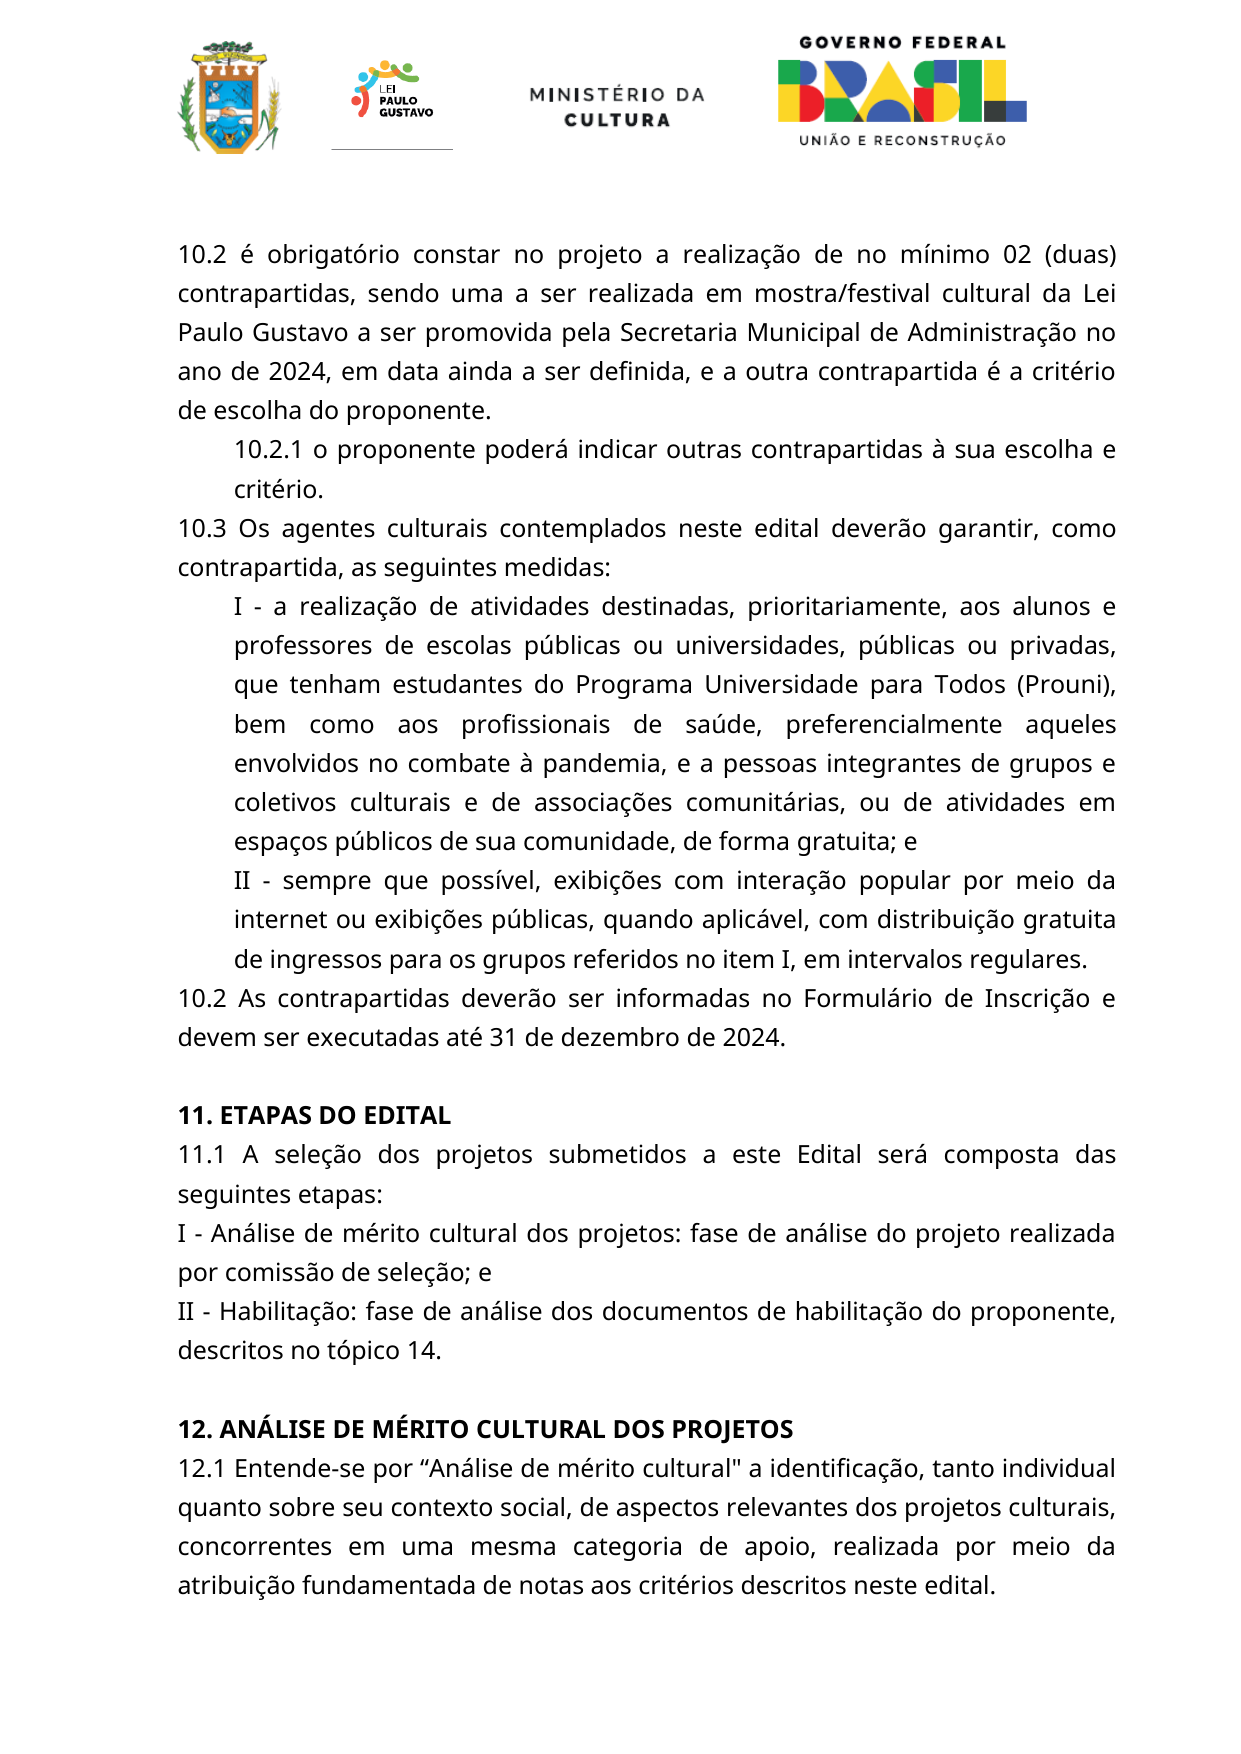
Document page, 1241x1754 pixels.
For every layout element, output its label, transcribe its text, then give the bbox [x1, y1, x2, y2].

text 10.2 As contrapartidas deverão ser informadas no Formulário de Inscrição e devem ser executadas até 31 de dezembro de 2024. [177, 980, 1117, 1054]
picture [177, 41, 282, 154]
text 12. ANÁLISE DE MÉRITO CULTURAL DOS PROJETOS [177, 1411, 1117, 1445]
picture [752, 18, 1052, 154]
text I - Análise de mérito cultural dos projetos: fase de análise do projeto realizada por comissão de seleção; e [177, 1215, 1117, 1289]
text 10.2 é obrigatório constar no projeto a realização de no mínimo 02 (duas) contrapartidas, sendo uma a ser realizada em mostra/festival cultural da Lei Paulo Gustavo a ser promovida pela Secretaria Municipal de Administração no ano de 2024, em data ainda a ser definida, e a outra contrapartida é a critério de escolha do proponente. [177, 236, 1117, 427]
text 10.3 Os agentes culturais contemplados neste edital deverão garantir, como contrapartida, as seguintes medidas: [177, 510, 1117, 584]
text II - Habilitação: fase de análise dos documentos de habilitação do proponente, descritos no tópico 14. [177, 1294, 1117, 1367]
text II - sempre que possível, exibições com interação popular por meio da internet ou exibições públicas, quando aplicável, com distribuição gratuita de ingressos para os grupos referidos no item I, em intervalos regulares. [233, 863, 1117, 975]
text 11. ETAPAS DO EDITAL [177, 1098, 1117, 1132]
picture [499, 43, 743, 154]
text 10.2.1 o proponente poderá indicar outras contrapartidas à sua escolha e critério. [233, 432, 1117, 505]
text I - a realização de atividades destinadas, prioritariamente, aos alunos e professores de escolas públicas ou universidades, públicas ou privadas, que tenham estudantes do Programa Universidade para Todos (Prouni), bem como aos profissionais de saúde, preferencialmente aqueles envolvidos no combate à pandemia, e a pessoas integrantes de grupos e coletivos culturais e de associações comunitárias, ou de atividades em espaços públicos de sua comunidade, de forma gratuita; e [233, 589, 1117, 858]
picture [317, 36, 469, 154]
text 12.1 Entende-se por “Análise de mérito cultural" a identificação, tanto individual quanto sobre seu contexto social, de aspectos relevantes dos projetos culturais, concorrentes em uma mesma categoria de apoio, realizada por meio da atribuição fundamentada de notas aos critérios descritos neste edital. [177, 1450, 1117, 1602]
text 11.1 A seleção dos projetos submetidos a este Edital será composta das seguintes etapas: [177, 1137, 1117, 1210]
